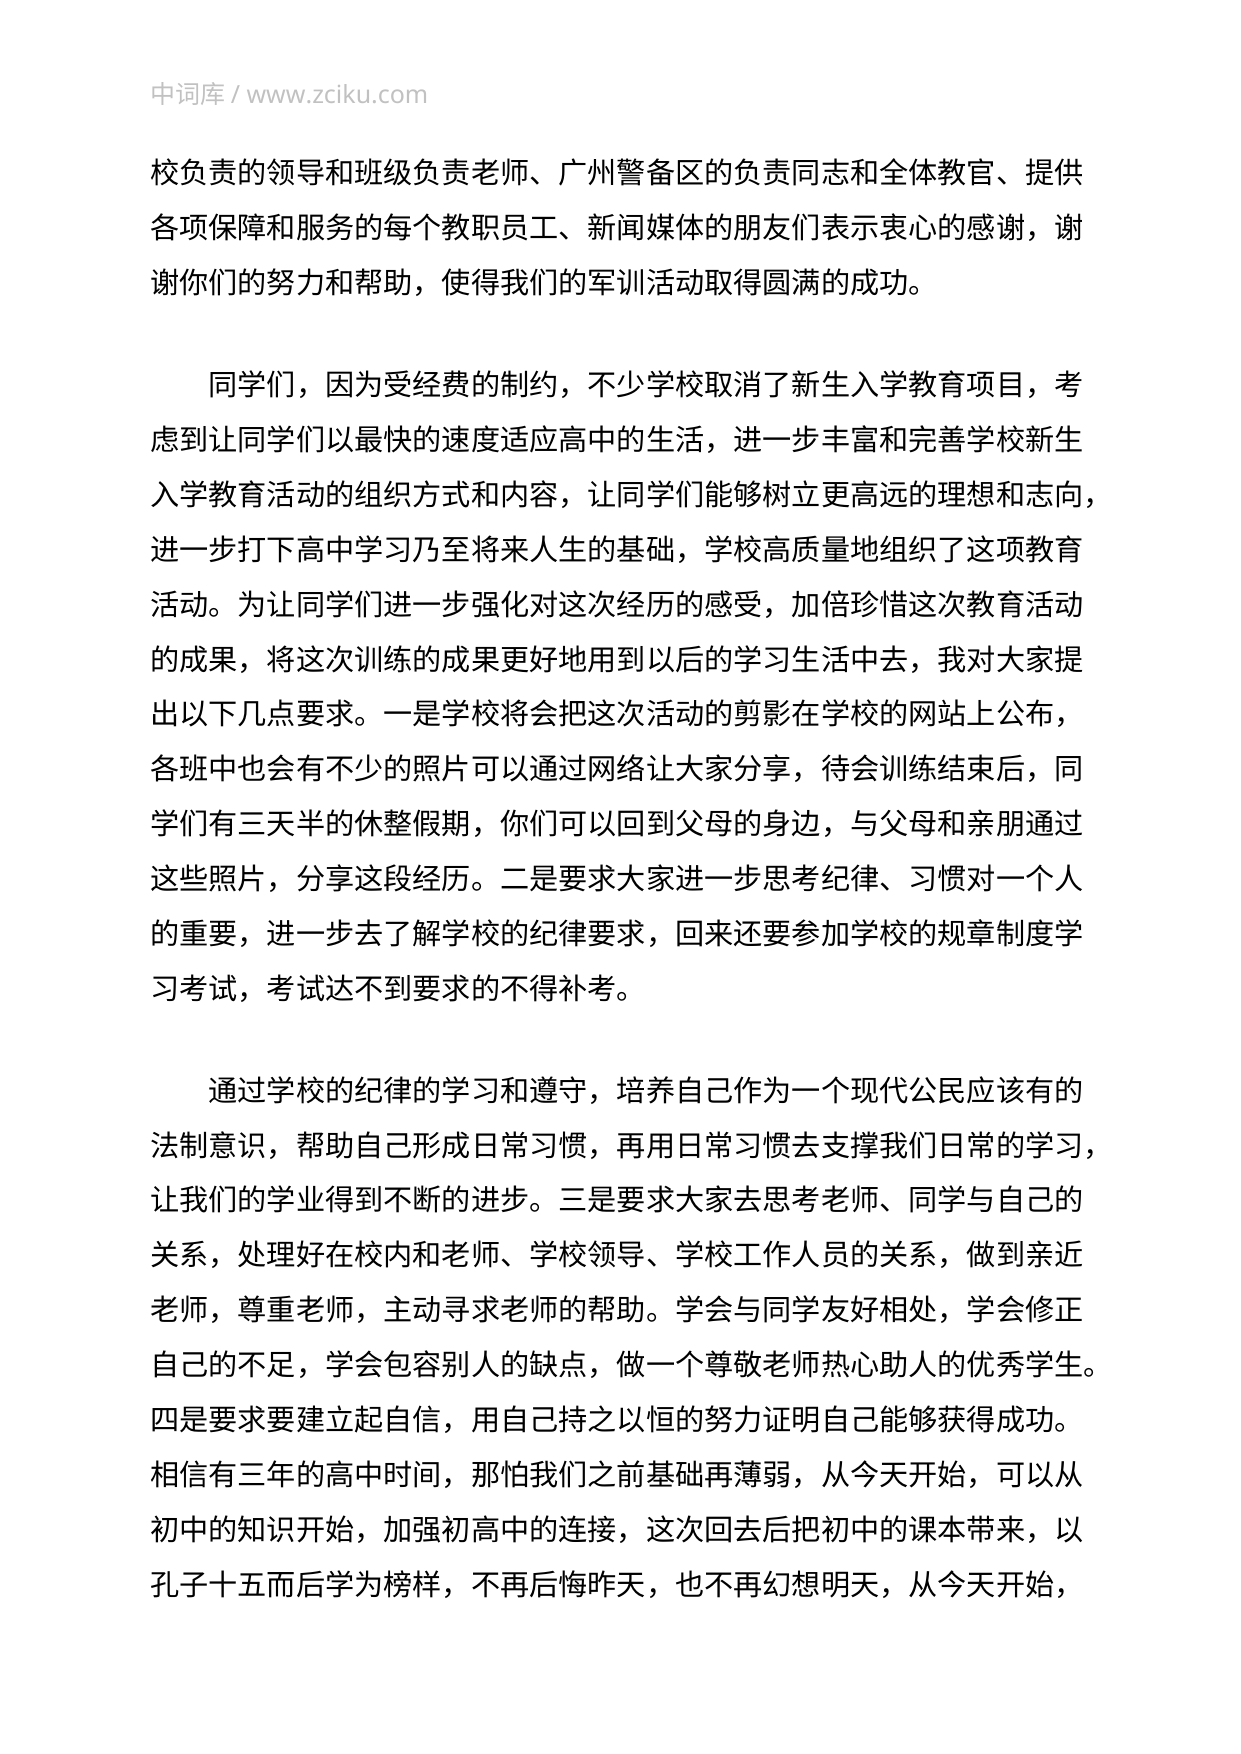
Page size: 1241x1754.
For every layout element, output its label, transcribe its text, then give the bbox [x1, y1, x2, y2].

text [150, 1067, 1090, 1603]
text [150, 150, 1090, 302]
text 同学们，因为受经费的制约，不少学校取消了新生入学教育项目，考虑到让同学们以最快的速度适应高中的生活，进一步丰富和完善学校新生入学教育活动的组织方式和内容，让同学们能够树立更高远的理想和志向，进一步打下高中学习乃至将来人生的基础，学校高质量地组织了这项教育活动。为让同学们进一步强化对这次经历的感受，加倍珍惜这次教育活动的成果，将这次训练的成果更好地用到以后的学习生活中去，我对大家提出以下几点要求。一是学校将会把这次活动的剪影在学校的网站上公布，各班中也会有不少的照片可以通过网络让大家分享，待会训练结束后，同学们有三天半的休整假期，你们可以回到父母的身边，与父母和亲朋通过这些照片，分享这段经历。二是要求大家进一步思考纪律、习惯对一个人的重要，进一步去了解学校的纪律要求，回来还要参加学校的规章制度学习考试，考试达不到要求的不得补考。 [150, 362, 1090, 1008]
